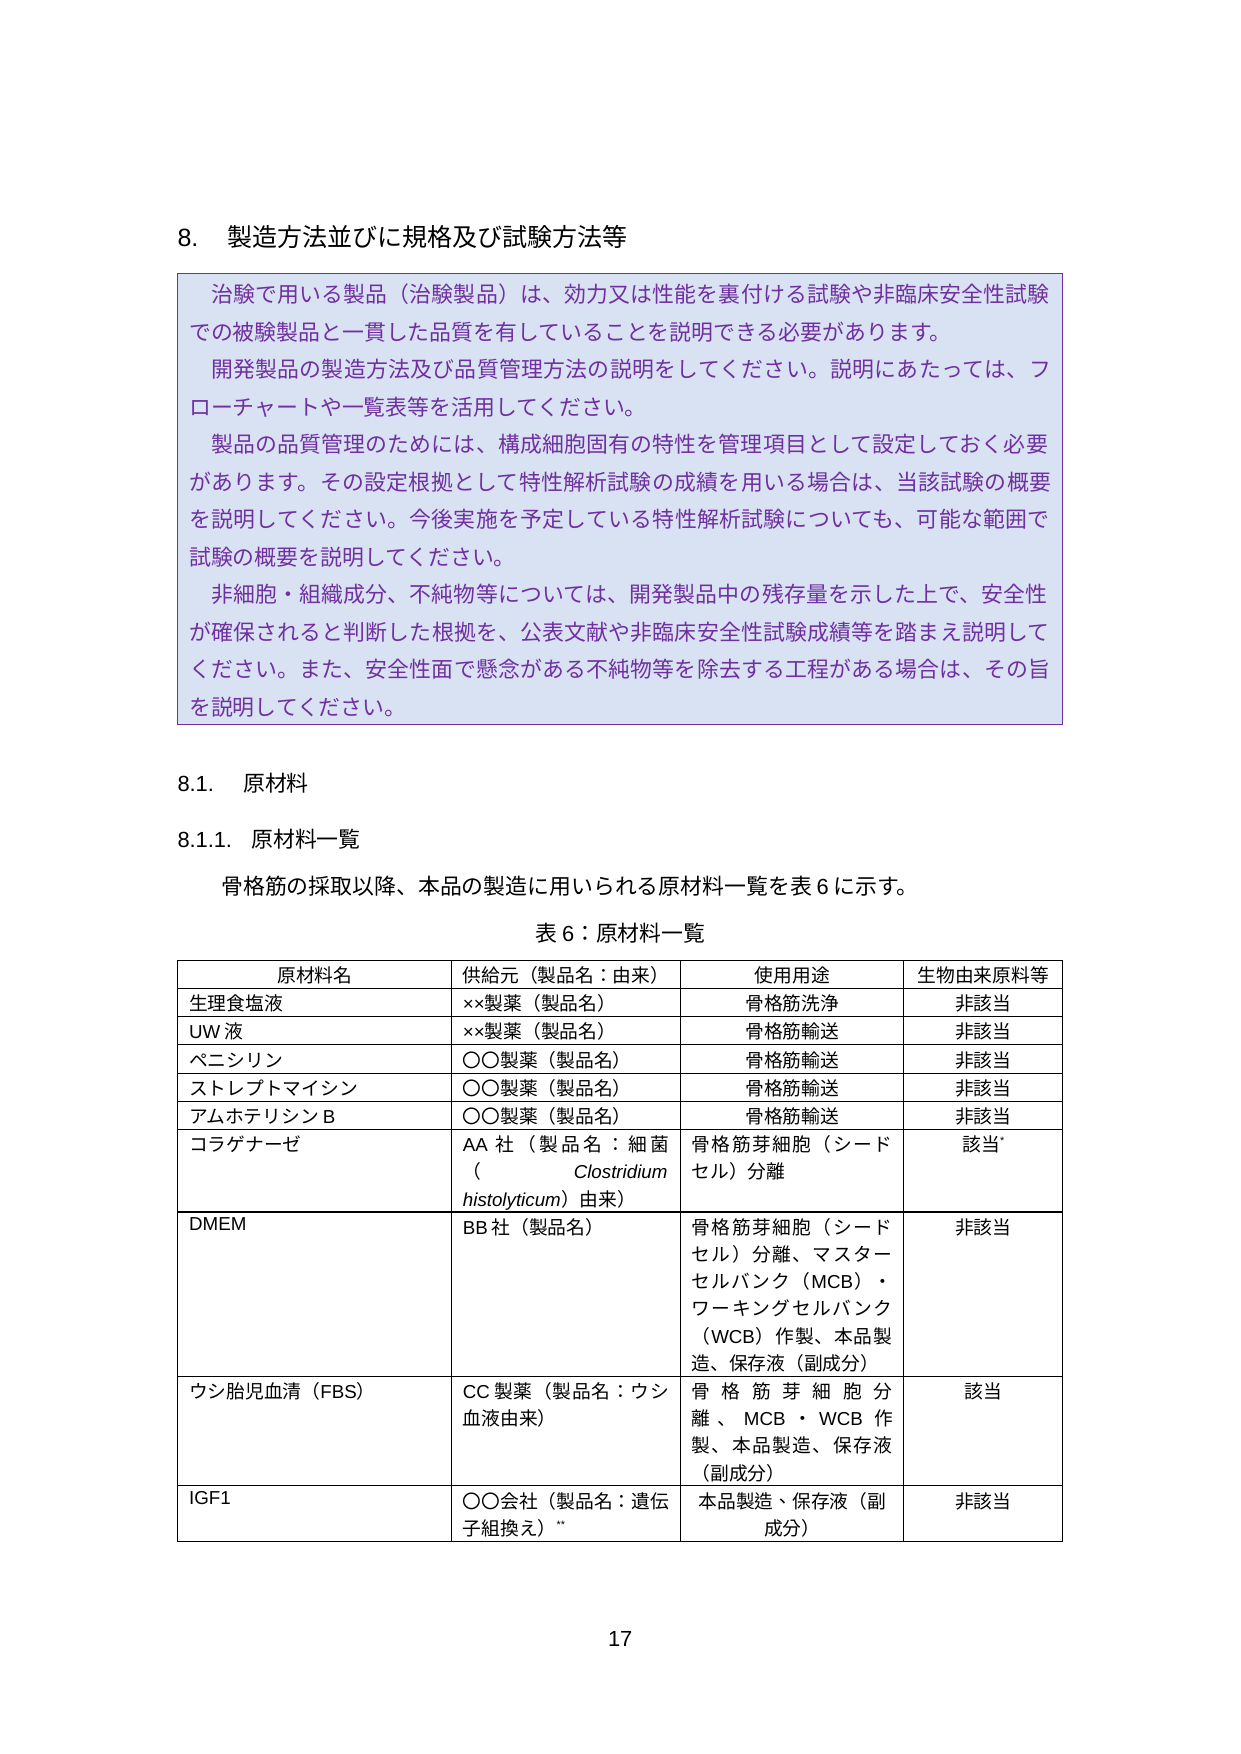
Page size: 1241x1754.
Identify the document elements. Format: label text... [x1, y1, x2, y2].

table_cell 該当 [904, 1377, 1062, 1485]
table_cell ウシ胎児血清（FBS） [178, 1377, 451, 1485]
table_cell 非該当 [904, 1045, 1062, 1072]
table_cell BB社（製品名） [452, 1213, 680, 1376]
table_cell ××製薬（製品名） [452, 989, 680, 1016]
table_cell アムホテリシンB [178, 1102, 451, 1129]
text 表 6：原材料一覧 [177, 913, 1063, 950]
table_cell 〇〇製薬（製品名） [452, 1074, 680, 1101]
table_cell 〇〇会社（製品名：遺伝子組換え）** [452, 1486, 680, 1541]
table_cell コラゲナーゼ [178, 1130, 451, 1211]
table_cell 該当* [904, 1130, 1062, 1211]
table_cell 骨格筋輸送 [681, 1017, 903, 1044]
table_cell 骨格筋洗浄 [681, 989, 903, 1016]
subtitle 原材料 [177, 763, 1063, 800]
table_cell 骨格筋輸送 [681, 1102, 903, 1129]
list 骨格筋の採取以降、本品の製造に用いられる原材料一覧を表 6に示す。 [199, 866, 1063, 903]
table_header 原材料名 [178, 961, 451, 988]
table_cell IGF1 [178, 1486, 451, 1541]
table_cell 非該当 [904, 1102, 1062, 1129]
table_cell 〇〇製薬（製品名） [452, 1102, 680, 1129]
table_cell 骨格筋輸送 [681, 1045, 903, 1072]
table_cell DMEM [178, 1213, 451, 1376]
table_cell 骨格筋芽細胞（シードセル）分離 [681, 1130, 903, 1211]
table_cell AA社（製品名：細菌（Clostridium histolyticum）由来） [452, 1130, 680, 1211]
table_header 使用用途 [681, 961, 903, 988]
table_cell 非該当 [904, 989, 1062, 1016]
table_cell 非該当 [904, 1017, 1062, 1044]
table_header 治験で用いる製品（治験製品）は、効力又は性能を裏付ける試験や非臨床安全性試験での被験製品と一貫した品質を有していることを説明できる必要があります。 開発製品の製造方法及び品質管理方法の説明をしてください。説明にあたっては、フローチャートや一覧表等を活用してください。 製品の品質管理のためには、構成細胞固有の特性を管理項目として設定しておく必要があります。その設定根拠として特性解析試験の成績を用いる場合は、当該試験の概要を説明してください。今後実施を予定している特性解析試験についても、可能な範囲で試験の概要を説明してください。 非細胞・組織成分、不純物等については、開発製品中の残存量を示した上で、安全性が確保されると判断した根拠を、公表文献や非臨床安全性試験成績等を踏まえ説明してください。また、安全性面で懸念がある不純物等を除去する工程がある場合は、その旨を説明してください。 [178, 274, 1062, 724]
table_cell 非該当 [904, 1074, 1062, 1101]
table_cell 非該当 [904, 1486, 1062, 1541]
table_cell ストレプトマイシン [178, 1074, 451, 1101]
table_cell 本品製造、保存液（副成分） [681, 1486, 903, 1541]
subtitle 製造方法並びに規格及び試験方法等 [177, 217, 1063, 254]
table_header 供給元（製品名：由来） [452, 961, 680, 988]
subtitle 原材料一覧 [177, 819, 1063, 856]
table_cell ××製薬（製品名） [452, 1017, 680, 1044]
table_cell 骨格筋芽細胞分離、MCB・WCB作製、本品製造、保存液（副成分） [681, 1377, 903, 1485]
table_cell 生理食塩液 [178, 989, 451, 1016]
table_header 生物由来原料等 [904, 961, 1062, 988]
table_cell UW液 [178, 1017, 451, 1044]
table_cell 骨格筋輸送 [681, 1074, 903, 1101]
table_cell 非該当 [904, 1213, 1062, 1376]
table_cell 〇〇製薬（製品名） [452, 1045, 680, 1072]
table_cell ペニシリン [178, 1045, 451, 1072]
table_cell 骨格筋芽細胞（シードセル）分離、マスターセルバンク（MCB）・ワーキングセルバンク（WCB）作製、本品製造、保存液（副成分） [681, 1213, 903, 1376]
table_cell CC製薬（製品名：ウシ血液由来） [452, 1377, 680, 1485]
